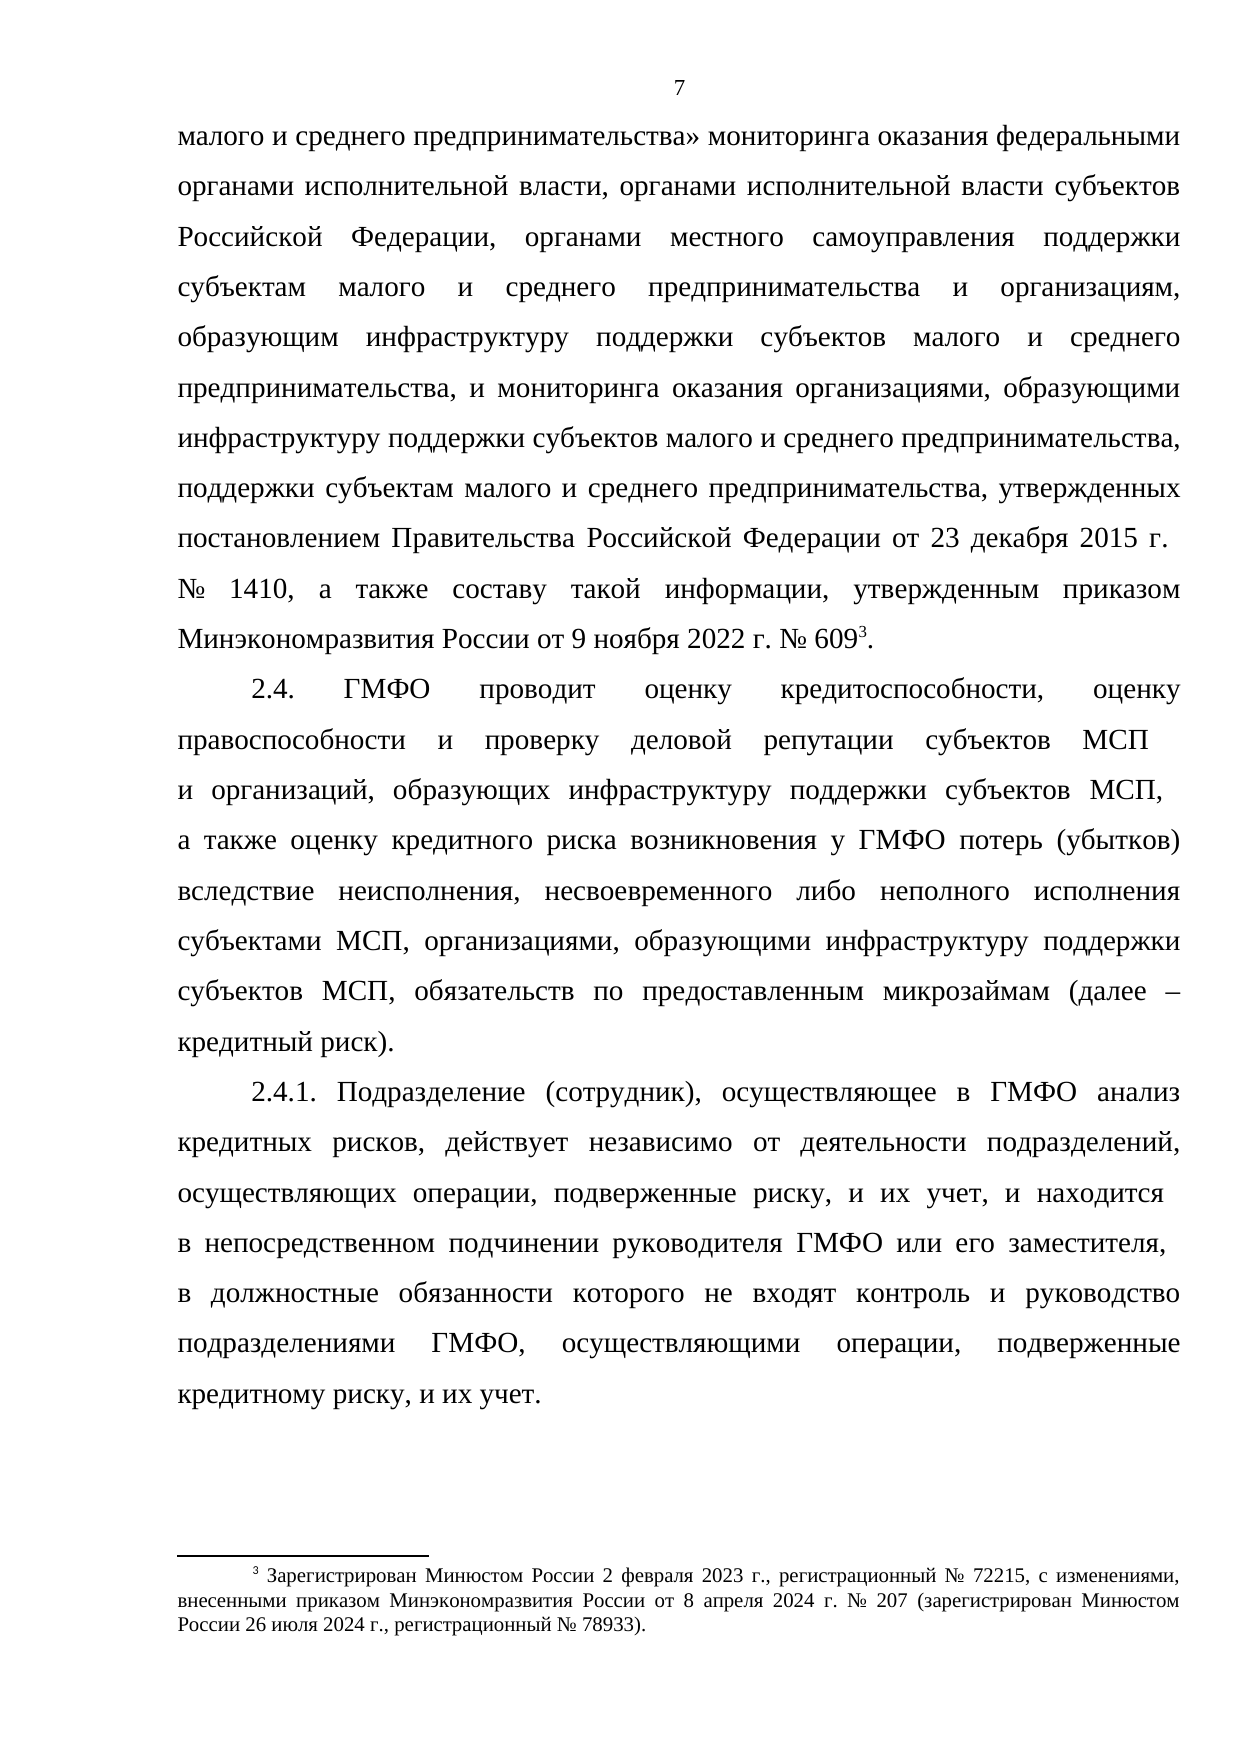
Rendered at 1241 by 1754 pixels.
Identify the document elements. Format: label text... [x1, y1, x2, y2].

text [177, 118, 1181, 655]
text 2.4.1. Подразделение (сотрудник), осуществляющее в ГМФО анализ кредитных рисков, действует независимо от деятельности подразделений, осуществляющих операции, подверженные риску, и их учет, и находится в непосредственном подчинении руководителя ГМФО или его заместителя, в должностные обязанности которого не входят контроль и руководство подразделениями ГМФО, осуществляющими операции, подверженные кредитному риску, и их учет. [177, 1074, 1181, 1409]
text 2.4. ГМФО проводит оценку кредитоспособности, оценку правоспособности и проверку деловой репутации субъектов МСП и организаций, образующих инфраструктуру поддержки субъектов МСП, а также оценку кредитного риска возникновения у ГМФО потерь (убытков) вследствие неисполнения, несвоевременного либо неполного исполнения субъектами МСП, организациями, образующими инфраструктуру поддержки субъектов МСП, обязательств по предоставленным микрозаймам (далее – кредитный риск). [177, 672, 1181, 1057]
